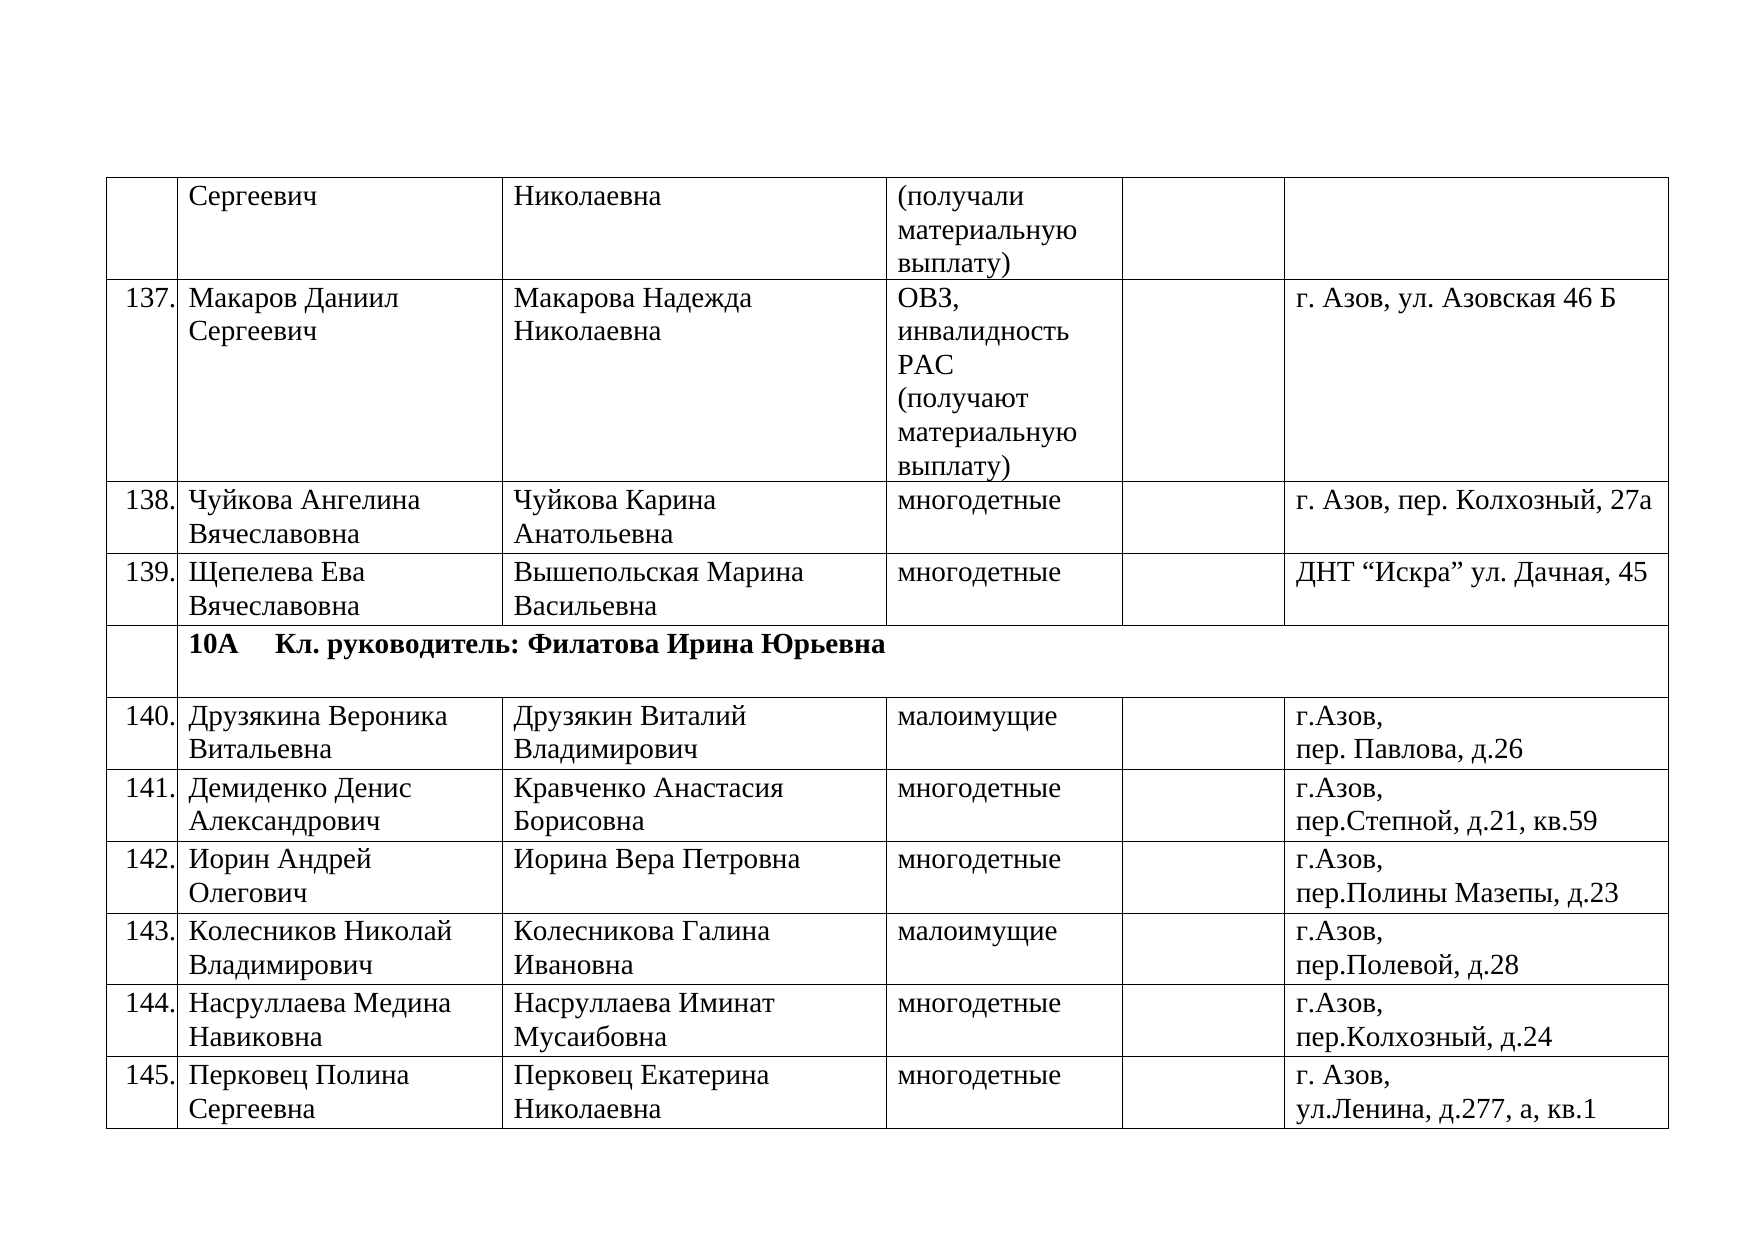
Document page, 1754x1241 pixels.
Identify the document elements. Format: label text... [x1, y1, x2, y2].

table_cell Кравченко Анастасия Борисовна [503, 770, 886, 841]
table_cell г. Азов, пер. Колхозный, 27а [1285, 482, 1668, 553]
table_cell [107, 985, 177, 1056]
table_cell [1123, 985, 1284, 1056]
table_cell Насруллаева Медина Навиковна [178, 985, 502, 1056]
table_cell [1123, 1057, 1284, 1128]
table_cell Иорин Андрей Олегович [178, 842, 502, 912]
table_cell [1123, 770, 1284, 841]
table_cell Иорина Вера Петровна [503, 842, 886, 912]
table_cell [107, 698, 177, 769]
table_cell [107, 770, 177, 841]
table_cell Насруллаева Иминат Мусаибовна [503, 985, 886, 1056]
table_cell ДНТ “Искра” ул. Дачная, 45 [1285, 554, 1668, 625]
table_cell Вышепольская Марина Васильевна [503, 554, 886, 625]
table_cell ОВЗ, инвалидность РАС (получают материальную выплату) [887, 280, 1122, 481]
table_cell многодетные [887, 554, 1122, 625]
table_cell малоимущие [887, 698, 1122, 769]
table_cell г. Азов, ул.Ленина, д.277, а, кв.1 [1285, 1057, 1668, 1128]
table_cell Друзякина Вероника Витальевна [178, 698, 502, 769]
table_cell Щепелева Ева Вячеславовна [178, 554, 502, 625]
table_cell г.Азов, пер.Полины Мазепы, д.23 [1285, 842, 1668, 912]
table_cell [107, 554, 177, 625]
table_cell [178, 178, 502, 279]
table_cell [1123, 914, 1284, 984]
table_cell г. Азов, ул. Азовская 46 Б [1285, 280, 1668, 481]
table_cell многодетные [887, 985, 1122, 1056]
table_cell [887, 178, 1122, 279]
table_cell многодетные [887, 1057, 1122, 1128]
table_cell г.Азов, пер.Колхозный, д.24 [1285, 985, 1668, 1056]
table_cell [107, 842, 177, 912]
table_cell [107, 178, 177, 279]
table_cell [1123, 178, 1284, 279]
table_cell Чуйкова Ангелина Вячеславовна [178, 482, 502, 553]
table_cell г.Азов, пер. Павлова, д.26 [1285, 698, 1668, 769]
table_cell [107, 914, 177, 984]
table_cell малоимущие [887, 914, 1122, 984]
table_cell Перковец Полина Сергеевна [178, 1057, 502, 1128]
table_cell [1285, 178, 1668, 279]
table_cell [1123, 280, 1284, 481]
table_cell г.Азов, пер.Полевой, д.28 [1285, 914, 1668, 984]
table_cell Перковец Екатерина Николаевна [503, 1057, 886, 1128]
table_cell многодетные [887, 482, 1122, 553]
table_cell [107, 482, 177, 553]
table_cell Демиденко Денис Александрович [178, 770, 502, 841]
table_cell [107, 280, 177, 481]
table_cell Колесникова Галина Ивановна [503, 914, 886, 984]
table_cell многодетные [887, 770, 1122, 841]
table_cell [1123, 842, 1284, 912]
table_cell [1123, 482, 1284, 553]
table_cell Макарова Надежда Николаевна [503, 280, 886, 481]
table_cell Макаров Даниил Сергеевич [178, 280, 502, 481]
table_cell [107, 1057, 177, 1128]
table_cell [1123, 554, 1284, 625]
table_cell Друзякин Виталий Владимирович [503, 698, 886, 769]
table_cell г.Азов, пер.Степной, д.21, кв.59 [1285, 770, 1668, 841]
table_cell Колесников Николай Владимирович [178, 914, 502, 984]
table_cell многодетные [887, 842, 1122, 912]
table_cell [503, 178, 886, 279]
table_cell Чуйкова Карина Анатольевна [503, 482, 886, 553]
table_cell [1123, 698, 1284, 769]
table_cell [107, 626, 177, 697]
table_cell 10А Кл. руководитель: Филатова Ирина Юрьевна [178, 626, 1668, 697]
